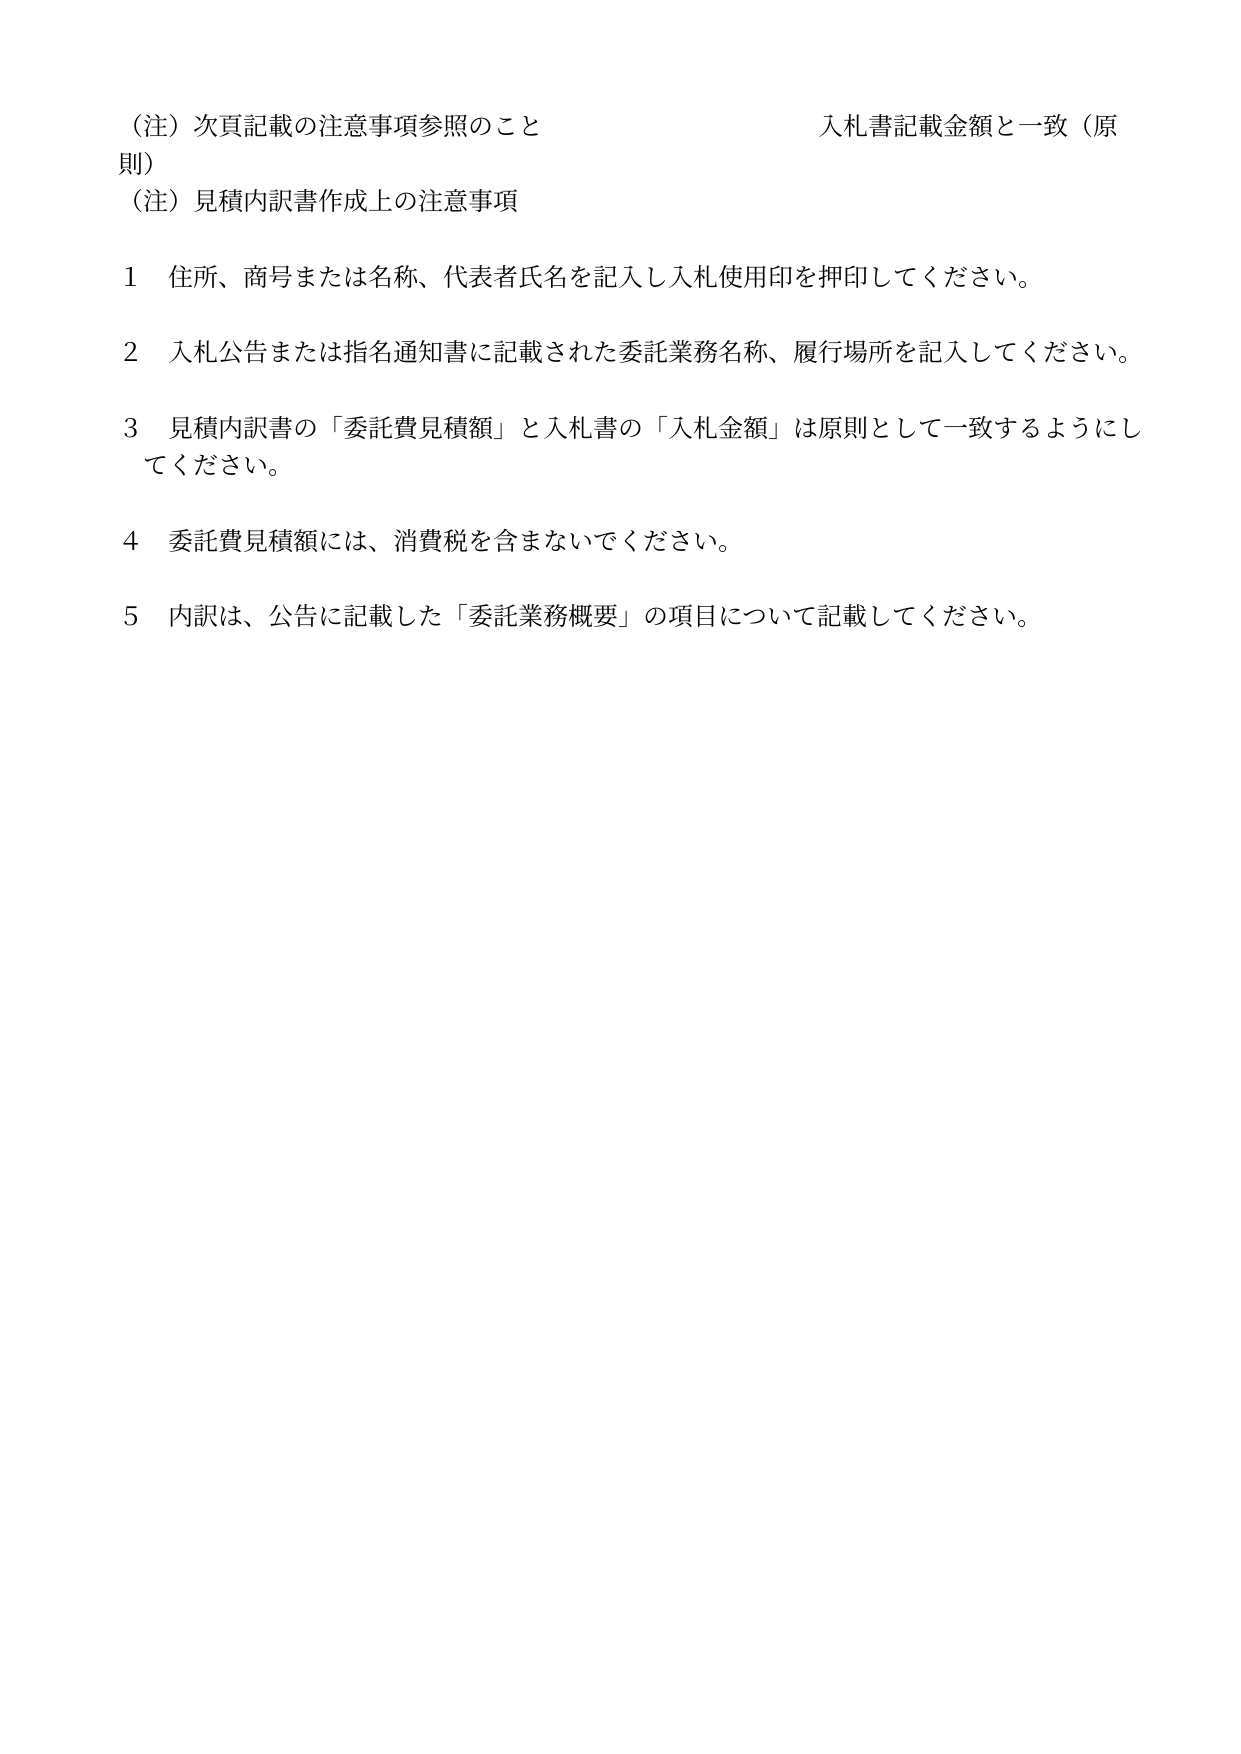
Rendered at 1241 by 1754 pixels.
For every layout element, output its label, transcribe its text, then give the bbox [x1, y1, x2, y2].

text ５ 内訳は、公告に記載した「委託業務概要」の項目について記載してください。 [118, 596, 1152, 634]
text ２ 入札公告または指名通知書に記載された委託業務名称、履行場所を記入してください。 [118, 332, 1152, 370]
text ３ 見積内訳書の「委託費見積額」と入札書の「入札金額」は原則として一致するようにしてください。 [118, 407, 1152, 483]
text ４ 委託費見積額には、消費税を含まないでください。 [118, 521, 1152, 558]
text （注）次頁記載の注意事項参照のこと 入札書記載金額と一致（原則） [118, 106, 1152, 181]
text （注）見積内訳書作成上の注意事項 [118, 181, 1152, 219]
text １ 住所、商号または名称、代表者氏名を記入し入札使用印を押印してください。 [118, 257, 1152, 294]
